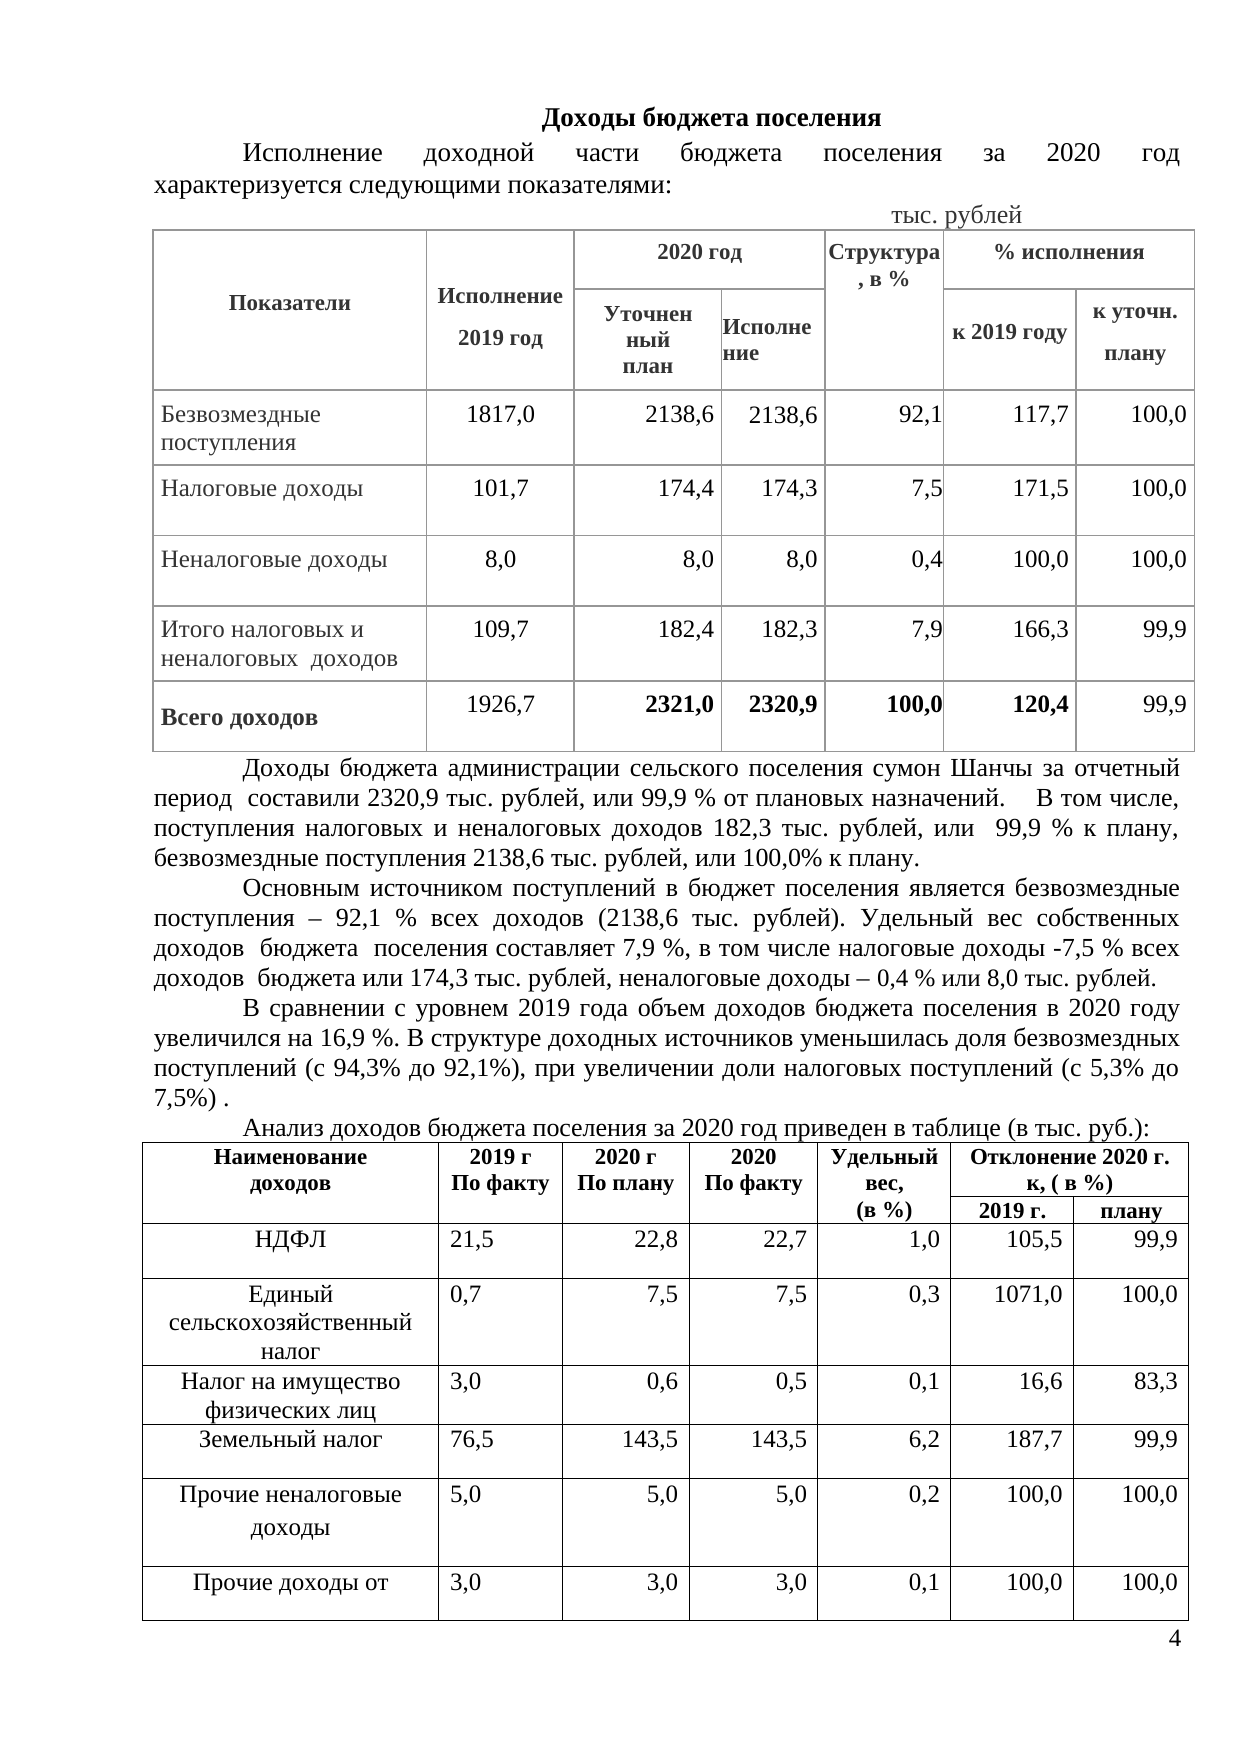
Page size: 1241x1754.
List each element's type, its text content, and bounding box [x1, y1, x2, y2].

table_cell Единый сельскохозяйственный налог [143, 1279, 438, 1365]
table_cell 100,0 [951, 1479, 1073, 1566]
table_cell 5,0 [690, 1479, 817, 1566]
table_cell 1926,7 [427, 682, 573, 751]
table_cell 100,0 [1074, 1279, 1188, 1365]
table_cell 99,9 [1074, 1224, 1188, 1278]
table_cell 1,0 [818, 1224, 950, 1278]
table_cell 0,2 [818, 1479, 950, 1566]
table_header Показатели [154, 231, 426, 389]
table_cell Налоговые доходы [154, 466, 426, 534]
text В сравнении с уровнем 2019 года объем доходов бюджета поселения в 2020 году увеличился на 16,9 %. В структуре доходных источников уменьшилась доля безвозмездных поступлений (с 94,3% до 92,1%), при увеличении доли налоговых поступлений (с 5,3% до 7,5%) . [153, 992, 1181, 1112]
table_cell 182,4 [575, 607, 721, 680]
table_cell 8,0 [722, 536, 824, 605]
table_cell 0,4 [826, 536, 943, 605]
table_cell 109,7 [427, 607, 573, 680]
table_cell 187,7 [951, 1425, 1073, 1478]
table_header 2019 г По факту [439, 1143, 562, 1223]
table_cell 76,5 [439, 1425, 562, 1478]
table_cell 3,0 [563, 1567, 689, 1620]
table_cell Исполнение [722, 290, 824, 389]
table_cell 3,0 [690, 1567, 817, 1620]
text Анализ доходов бюджета поселения за 2020 год приведен в таблице (в тыс. руб.): [153, 1112, 1181, 1142]
table_cell НДФЛ [143, 1224, 438, 1278]
table_cell 0,3 [818, 1279, 950, 1365]
table_header Структура, в % [826, 231, 943, 389]
table_cell 1817,0 [427, 391, 573, 464]
table_cell 99,9 [1077, 682, 1194, 751]
table_cell 2320,9 [722, 682, 824, 751]
table_cell 174,4 [575, 466, 721, 534]
table_cell 120,4 [944, 682, 1075, 751]
table_cell 100,0 [951, 1567, 1073, 1620]
table_cell 100,0 [944, 536, 1075, 605]
table_header Отклонение 2020 г. к, ( в %) [951, 1143, 1188, 1196]
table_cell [143, 1567, 438, 1620]
table_cell 99,9 [1077, 607, 1194, 680]
table_cell 21,5 [439, 1224, 562, 1278]
table_cell 7,5 [690, 1279, 817, 1365]
table_cell 166,3 [944, 607, 1075, 680]
table_cell 2138,6 [575, 391, 721, 464]
table_header Исполнение 2019 год [427, 231, 573, 389]
table_cell к 2019 году [944, 290, 1075, 389]
table_cell Земельный налог [143, 1425, 438, 1478]
table_cell 5,0 [563, 1479, 689, 1566]
table_cell 0,1 [818, 1366, 950, 1423]
table_cell 8,0 [575, 536, 721, 605]
table_cell Неналоговые доходы [154, 536, 426, 605]
table_cell 6,2 [818, 1425, 950, 1478]
table_cell 182,3 [722, 607, 824, 680]
table_cell 143,5 [563, 1425, 689, 1478]
table_cell 99,9 [1074, 1425, 1188, 1478]
table_cell 7,5 [563, 1279, 689, 1365]
text Доходы бюджета администрации сельского поселения сумон Шанчы за отчетный период составили 2320,9 тыс. рублей, или 99,9 % от плановых назначений. В том числе, поступления налоговых и неналоговых доходов 182,3 тыс. рублей, или 99,9 % к плану, безвозмездные поступления 2138,6 тыс. рублей, или 100,0% к плану. [153, 752, 1181, 872]
table_cell 143,5 [690, 1425, 817, 1478]
table_cell 100,0 [1077, 536, 1194, 605]
table_cell 22,8 [563, 1224, 689, 1278]
text Исполнение доходной части бюджета поселения за 2020 год характеризуется следующими показателями: тыс. рублей [153, 137, 1181, 229]
table_cell 2321,0 [575, 682, 721, 751]
table_cell 2019 г. [951, 1197, 1073, 1223]
table_cell 0,1 [818, 1567, 950, 1620]
table_header 2020 год [575, 231, 824, 288]
table_cell 7,9 [826, 607, 943, 680]
table_cell 100,0 [1074, 1479, 1188, 1566]
table_cell 8,0 [427, 536, 573, 605]
table_cell 1071,0 [951, 1279, 1073, 1365]
table_cell 100,0 [1074, 1567, 1188, 1620]
table_cell к уточн. плану [1077, 290, 1194, 389]
table_cell 171,5 [944, 466, 1075, 534]
table_cell Всего доходов [154, 682, 426, 751]
table_cell Уточнен ный план [575, 290, 721, 389]
table_cell 100,0 [826, 682, 943, 751]
table_header 2020 По факту [690, 1143, 817, 1223]
table_header % исполнения [944, 231, 1194, 288]
table_cell плану [1074, 1197, 1188, 1223]
table_header 2020 г По плану [563, 1143, 689, 1223]
table_cell 100,0 [1077, 391, 1194, 464]
table_cell 92,1 [826, 391, 943, 464]
table_cell 174,3 [722, 466, 824, 534]
table_cell 5,0 [439, 1479, 562, 1566]
table_cell 100,0 [1077, 466, 1194, 534]
table_cell 0,6 [563, 1366, 689, 1423]
table_cell Безвозмездные поступления [154, 391, 426, 464]
table_cell 2138,6 [722, 391, 824, 464]
table_cell Итого налоговых и неналоговых доходов [154, 607, 426, 680]
table_header Наименование доходов [143, 1143, 438, 1223]
table_cell Налог на имущество физических лиц [143, 1366, 438, 1423]
table_cell 3,0 [439, 1366, 562, 1423]
table_cell 0,7 [439, 1279, 562, 1365]
table_cell 7,5 [826, 466, 943, 534]
table_cell 22,7 [690, 1224, 817, 1278]
text Основным источником поступлений в бюджет поселения является безвозмездные поступления – 92,1 % всех доходов (2138,6 тыс. рублей). Удельный вес собственных доходов бюджета поселения составляет 7,9 %, в том числе налоговые доходы -7,5 % всех доходов бюджета или 174,3 тыс. рублей, неналоговые доходы – 0,4 % или 8,0 тыс. рублей. [153, 872, 1181, 992]
table_cell 101,7 [427, 466, 573, 534]
table_cell 83,3 [1074, 1366, 1188, 1423]
table_cell 117,7 [944, 391, 1075, 464]
table_cell 16,6 [951, 1366, 1073, 1423]
table_cell 105,5 [951, 1224, 1073, 1278]
table_cell 0,5 [690, 1366, 817, 1423]
table_cell 3,0 [439, 1567, 562, 1620]
text Доходы бюджета поселения [153, 101, 1181, 132]
table_cell Прочие неналоговые доходы [143, 1479, 438, 1566]
table_header Удельный вес, (в %) [818, 1143, 950, 1223]
